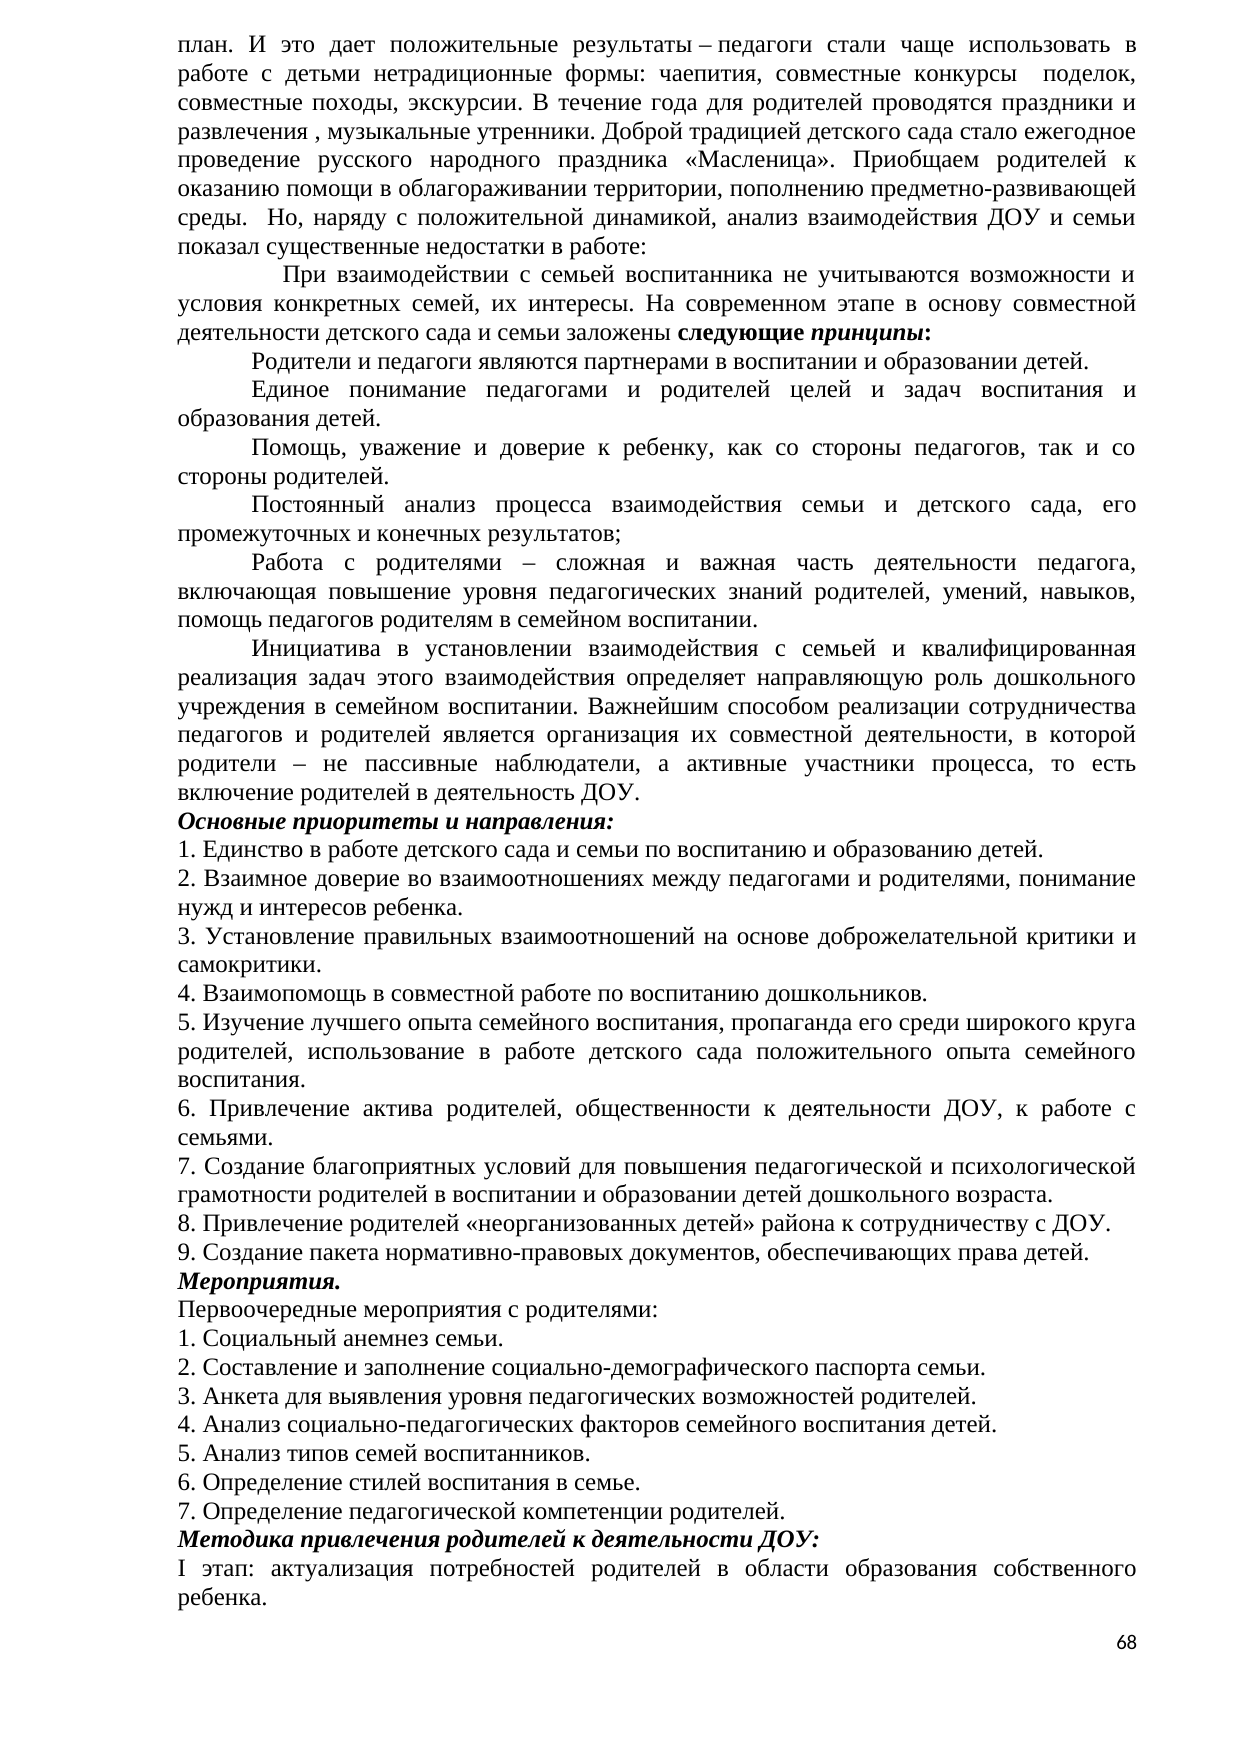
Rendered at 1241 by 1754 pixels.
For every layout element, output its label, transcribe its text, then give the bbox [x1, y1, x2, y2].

text Единое понимание педагогами и родителей целей и задач воспитания и образования детей. [177, 374, 1137, 432]
text 2. Взаимное доверие во взаимоотношениях между педагогами и родителями, понимание нужд и интересов ребенка. [177, 863, 1137, 921]
text Работа с родителями – сложная и важная часть деятельности педагога, включающая повышение уровня педагогических знаний родителей, умений, навыков, помощь педагогов родителям в семейном воспитании. [177, 547, 1137, 633]
text I этап: актуализация потребностей родителей в области образования собственного ребенка. [177, 1553, 1137, 1611]
text Основные приоритеты и направления: [177, 806, 1137, 834]
text Инициатива в установлении взаимодействия с семьей и квалифицированная реализация задач этого взаимодействия определяет направляющую роль дошкольного учреждения в семейном воспитании. Важнейшим способом реализации сотрудничества педагогов и родителей является организация их совместной деятельности, в которой родители – не пассивные наблюдатели, а активные участники процесса, то есть включение родителей в деятельность ДОУ. [177, 633, 1137, 806]
text 1. Социальный анемнез семьи. [177, 1323, 1137, 1352]
text 4. Анализ социально-педагогических факторов семейного воспитания детей. [177, 1409, 1137, 1438]
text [177, 29, 1137, 259]
text 6. Определение стилей воспитания в семье. [177, 1467, 1137, 1496]
text Родители и педагоги являются партнерами в воспитании и образовании детей. [177, 346, 1137, 374]
text 8. Привлечение родителей «неорганизованных детей» района к сотрудничеству с ДОУ. [177, 1208, 1137, 1237]
text 2. Составление и заполнение социально-демографического паспорта семьи. [177, 1352, 1137, 1381]
text Постоянный анализ процесса взаимодействия семьи и детского сада, его промежуточных и конечных результатов; [177, 489, 1137, 547]
text При взаимодействии с семьей воспитанника не учитываются возможности и условия конкретных семей, их интересы. На современном этапе в основу совместной деятельности детского сада и семьи заложены следующие принципы: [177, 259, 1137, 346]
text 6. Привлечение актива родителей, общественности к деятельности ДОУ, к работе с семьями. [177, 1093, 1137, 1151]
text Первоочередные мероприятия с родителями: [177, 1294, 1137, 1323]
text 1. Единство в работе детского сада и семьи по воспитанию и образованию детей. [177, 834, 1137, 863]
text Помощь, уважение и доверие к ребенку, как со стороны педагогов, так и со стороны родителей. [177, 432, 1137, 489]
text 3. Анкета для выявления уровня педагогических возможностей родителей. [177, 1381, 1137, 1409]
text 7. Определение педагогической компетенции родителей. [177, 1496, 1137, 1524]
text 9. Создание пакета нормативно-правовых документов, обеспечивающих права детей. [177, 1237, 1137, 1266]
text Методика привлечения родителей к деятельности ДОУ: [177, 1524, 1137, 1553]
text Мероприятия. [177, 1266, 1137, 1294]
text 5. Изучение лучшего опыта семейного воспитания, пропаганда его среди широкого круга родителей, использование в работе детского сада положительного опыта семейного воспитания. [177, 1007, 1137, 1093]
text 4. Взаимопомощь в совместной работе по воспитанию дошкольников. [177, 978, 1137, 1007]
text 3. Установление правильных взаимоотношений на основе доброжелательной критики и самокритики. [177, 921, 1137, 978]
text 5. Анализ типов семей воспитанников. [177, 1438, 1137, 1467]
text 7. Создание благоприятных условий для повышения педагогической и психологической грамотности родителей в воспитании и образовании детей дошкольного возраста. [177, 1151, 1137, 1208]
